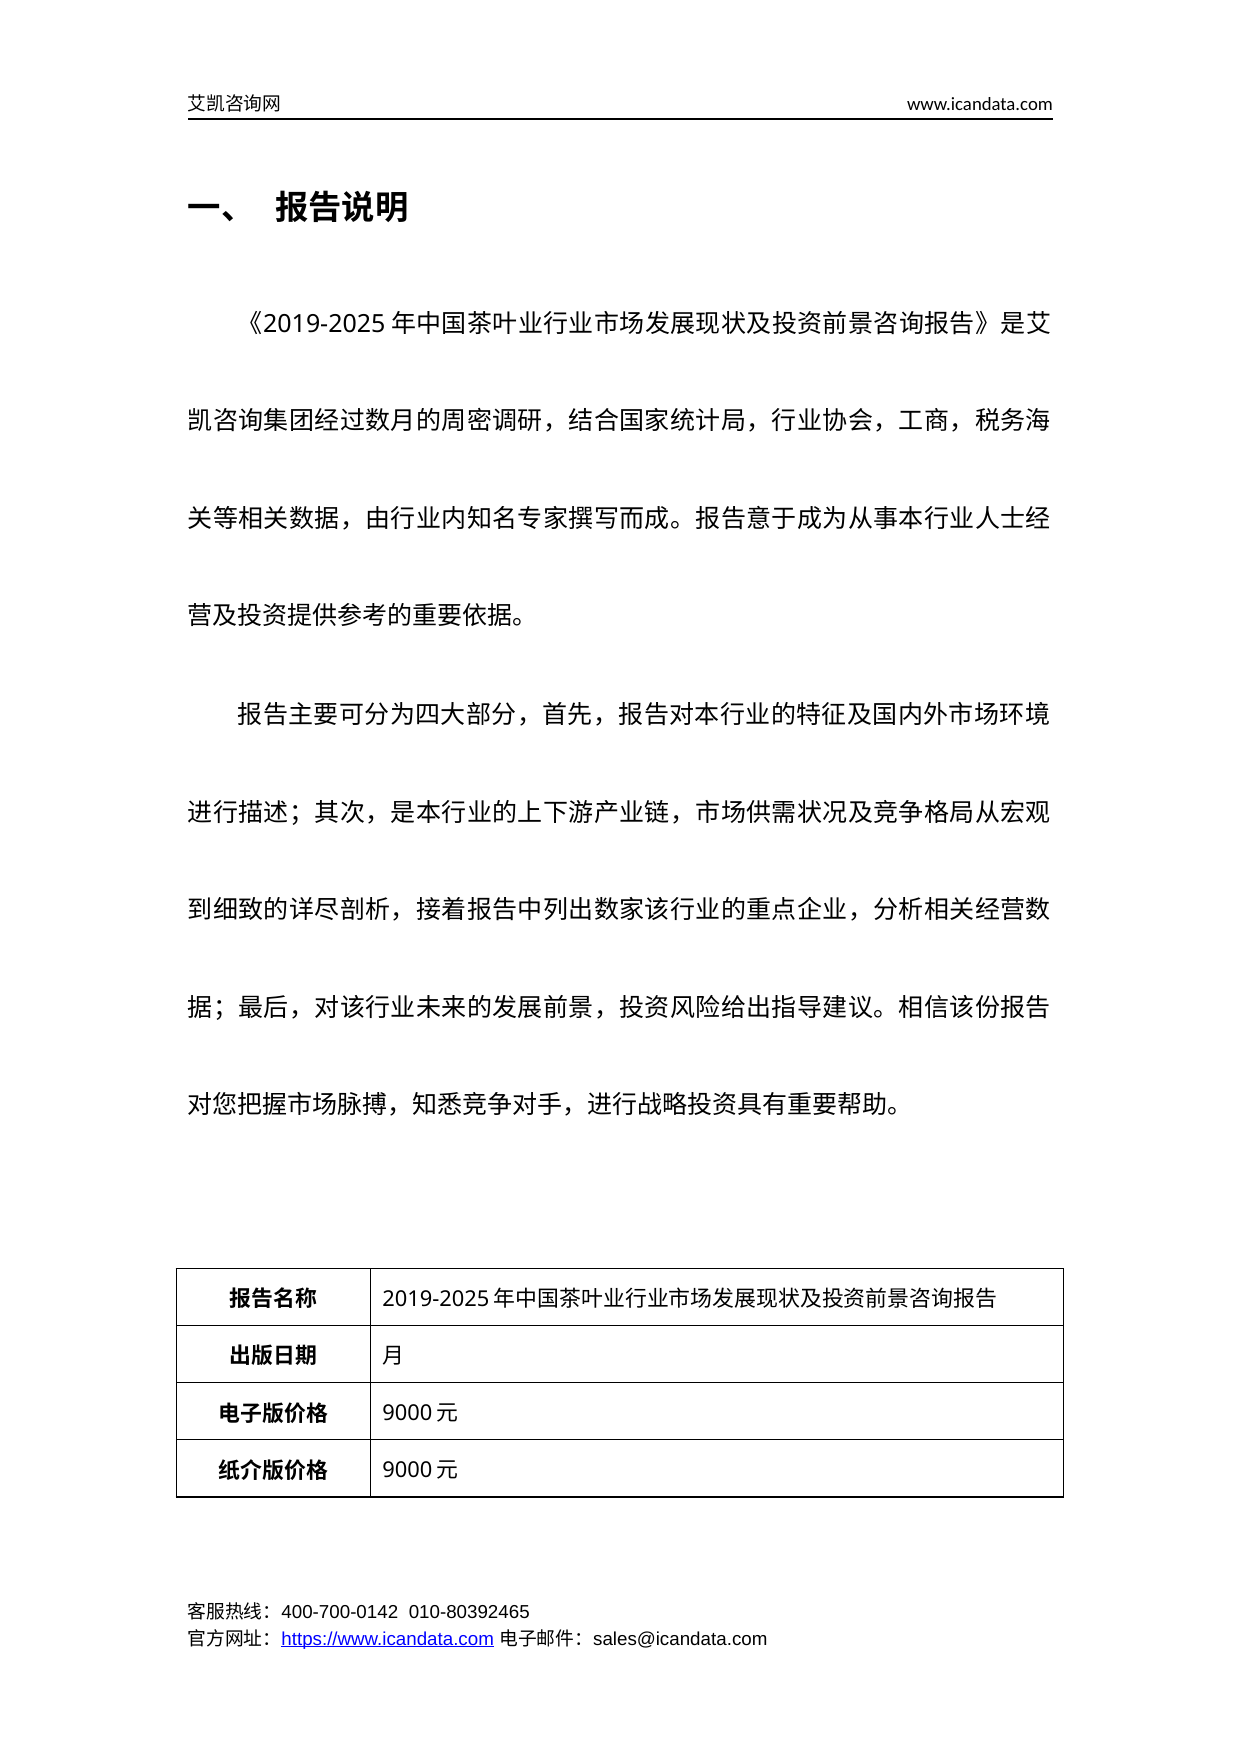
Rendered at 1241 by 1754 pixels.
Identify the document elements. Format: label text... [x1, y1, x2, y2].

table_header 2019-2025年中国茶叶业行业市场发展现状及投资前景咨询报告 [371, 1269, 1063, 1325]
text 报告主要可分为四大部分，首先，报告对本行业的特征及国内外市场环境进行描述；其次，是本行业的上下游产业链，市场供需状况及竞争格局从宏观到细致的详尽剖析，接着报告中列出数家该行业的重点企业，分析相关经营数据；最后，对该行业未来的发展前景，投资风险给出指导建议。相信该份报告对您把握市场脉搏，知悉竞争对手，进行战略投资具有重要帮助。 [187, 681, 1053, 1136]
table_header 报告名称 [177, 1269, 370, 1325]
table_cell 9000元 [371, 1440, 1063, 1496]
table_cell 月 [371, 1326, 1063, 1382]
table_cell 纸介版价格 [177, 1440, 370, 1496]
text 《2019-2025年中国茶叶业行业市场发展现状及投资前景咨询报告》是艾凯咨询集团经过数月的周密调研，结合国家统计局，行业协会，工商，税务海关等相关数据，由行业内知名专家撰写而成。报告意于成为从事本行业人士经营及投资提供参考的重要依据。 [187, 289, 1053, 646]
table_cell 9000元 [371, 1383, 1063, 1439]
subtitle 报告说明 [187, 172, 1053, 237]
table_cell 出版日期 [177, 1326, 370, 1382]
table_cell 电子版价格 [177, 1383, 370, 1439]
